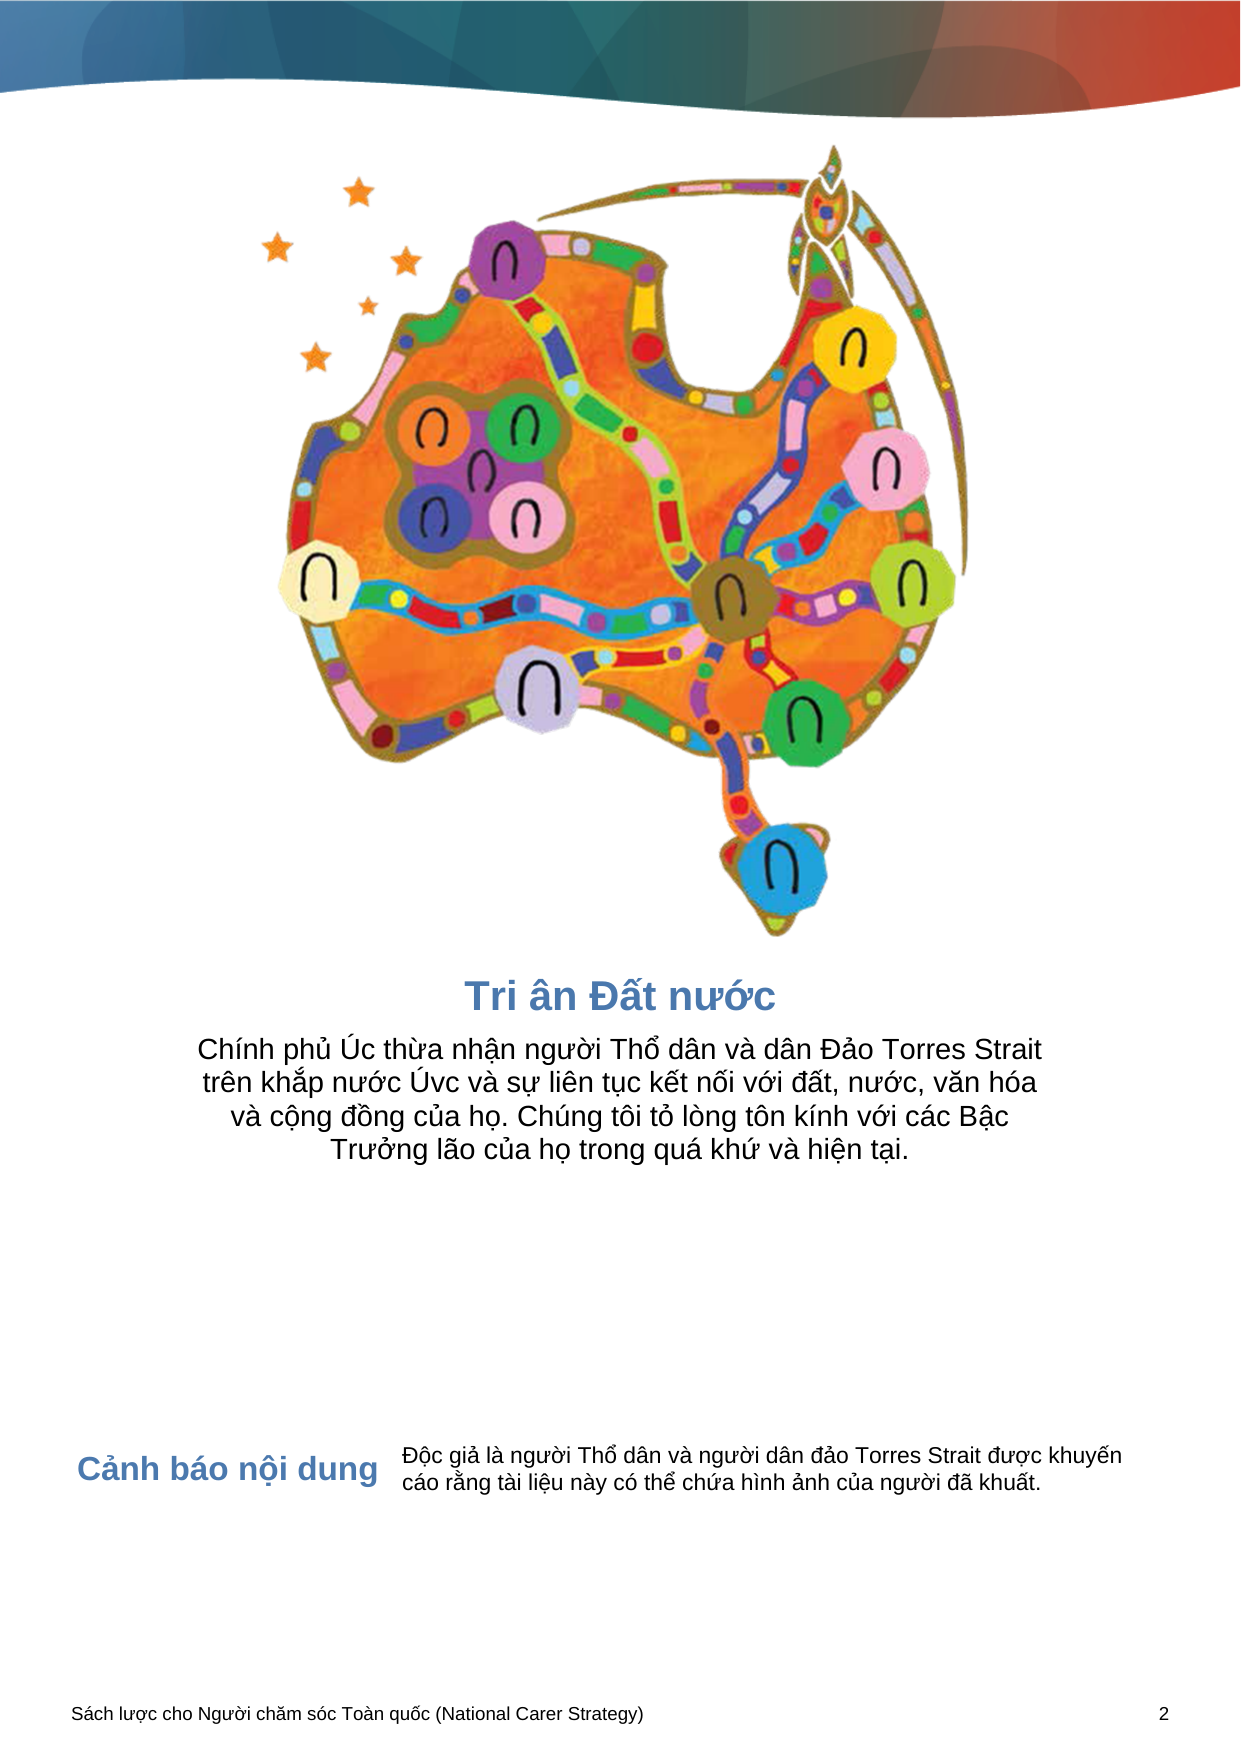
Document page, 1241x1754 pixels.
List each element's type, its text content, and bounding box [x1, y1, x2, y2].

table_header Độc giả là người Thổ dân và người dân đảo Torres Strait được khuyến cáo rằng tài liệu này có thể chứa hình ảnh của người đã khuất. [396, 1442, 1169, 1495]
picture [224, 141, 1017, 959]
table_header Cảnh báo nội dung [71, 1442, 396, 1495]
picture [0, 0, 1241, 125]
text Chính phủ Úc thừa nhận người Thổ dân và dân Đảo Torres Strait trên khắp nước Úvc và sự liên tục kết nối với đất, nước, văn hóa và cộng đồng của họ. Chúng tôi tỏ lòng tôn kính với các Bậc Trưởng lão của họ trong quá khứ và hiện tại. [185, 1032, 1055, 1166]
text Tri ân Đất nước [71, 971, 1169, 1019]
